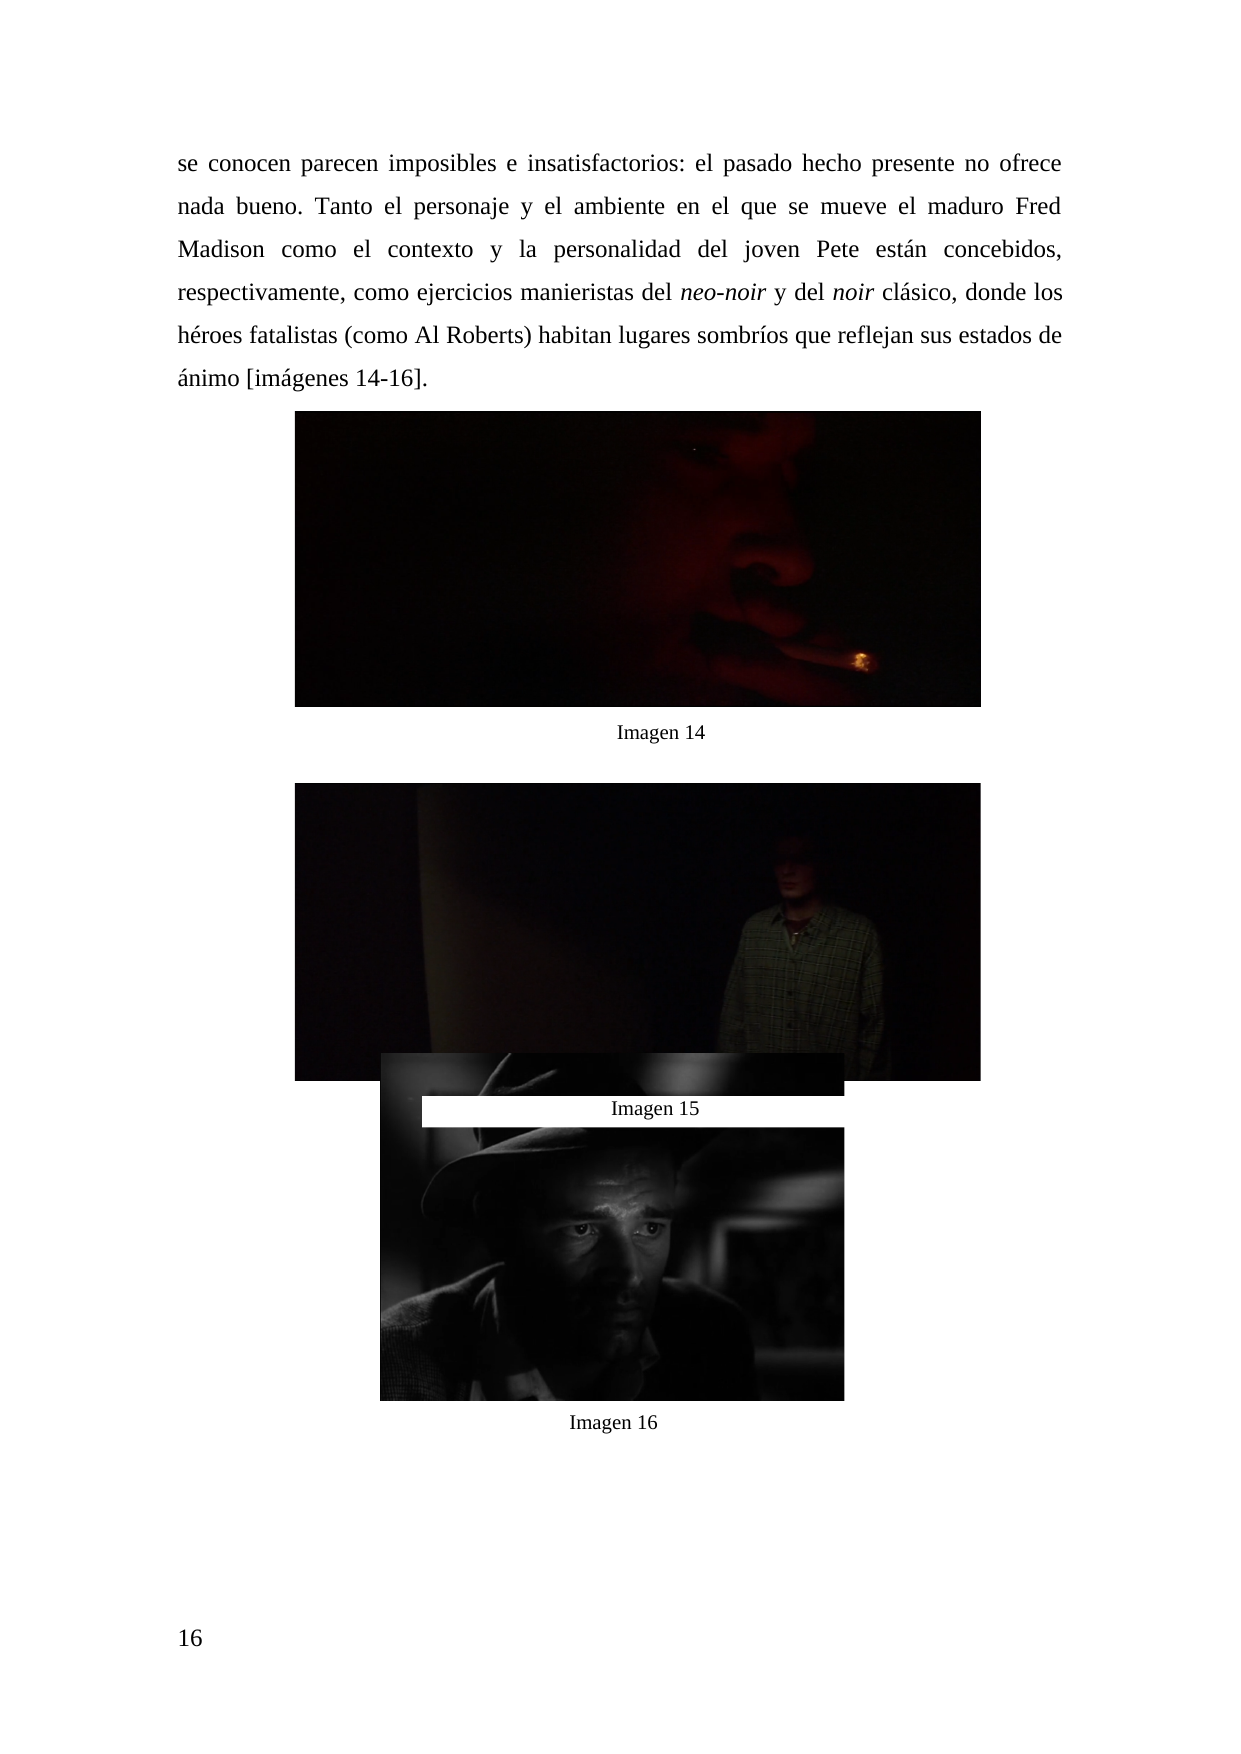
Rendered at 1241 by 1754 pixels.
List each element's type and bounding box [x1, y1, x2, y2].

text [177, 148, 1063, 392]
picture [294, 783, 981, 1401]
picture [294, 411, 981, 707]
